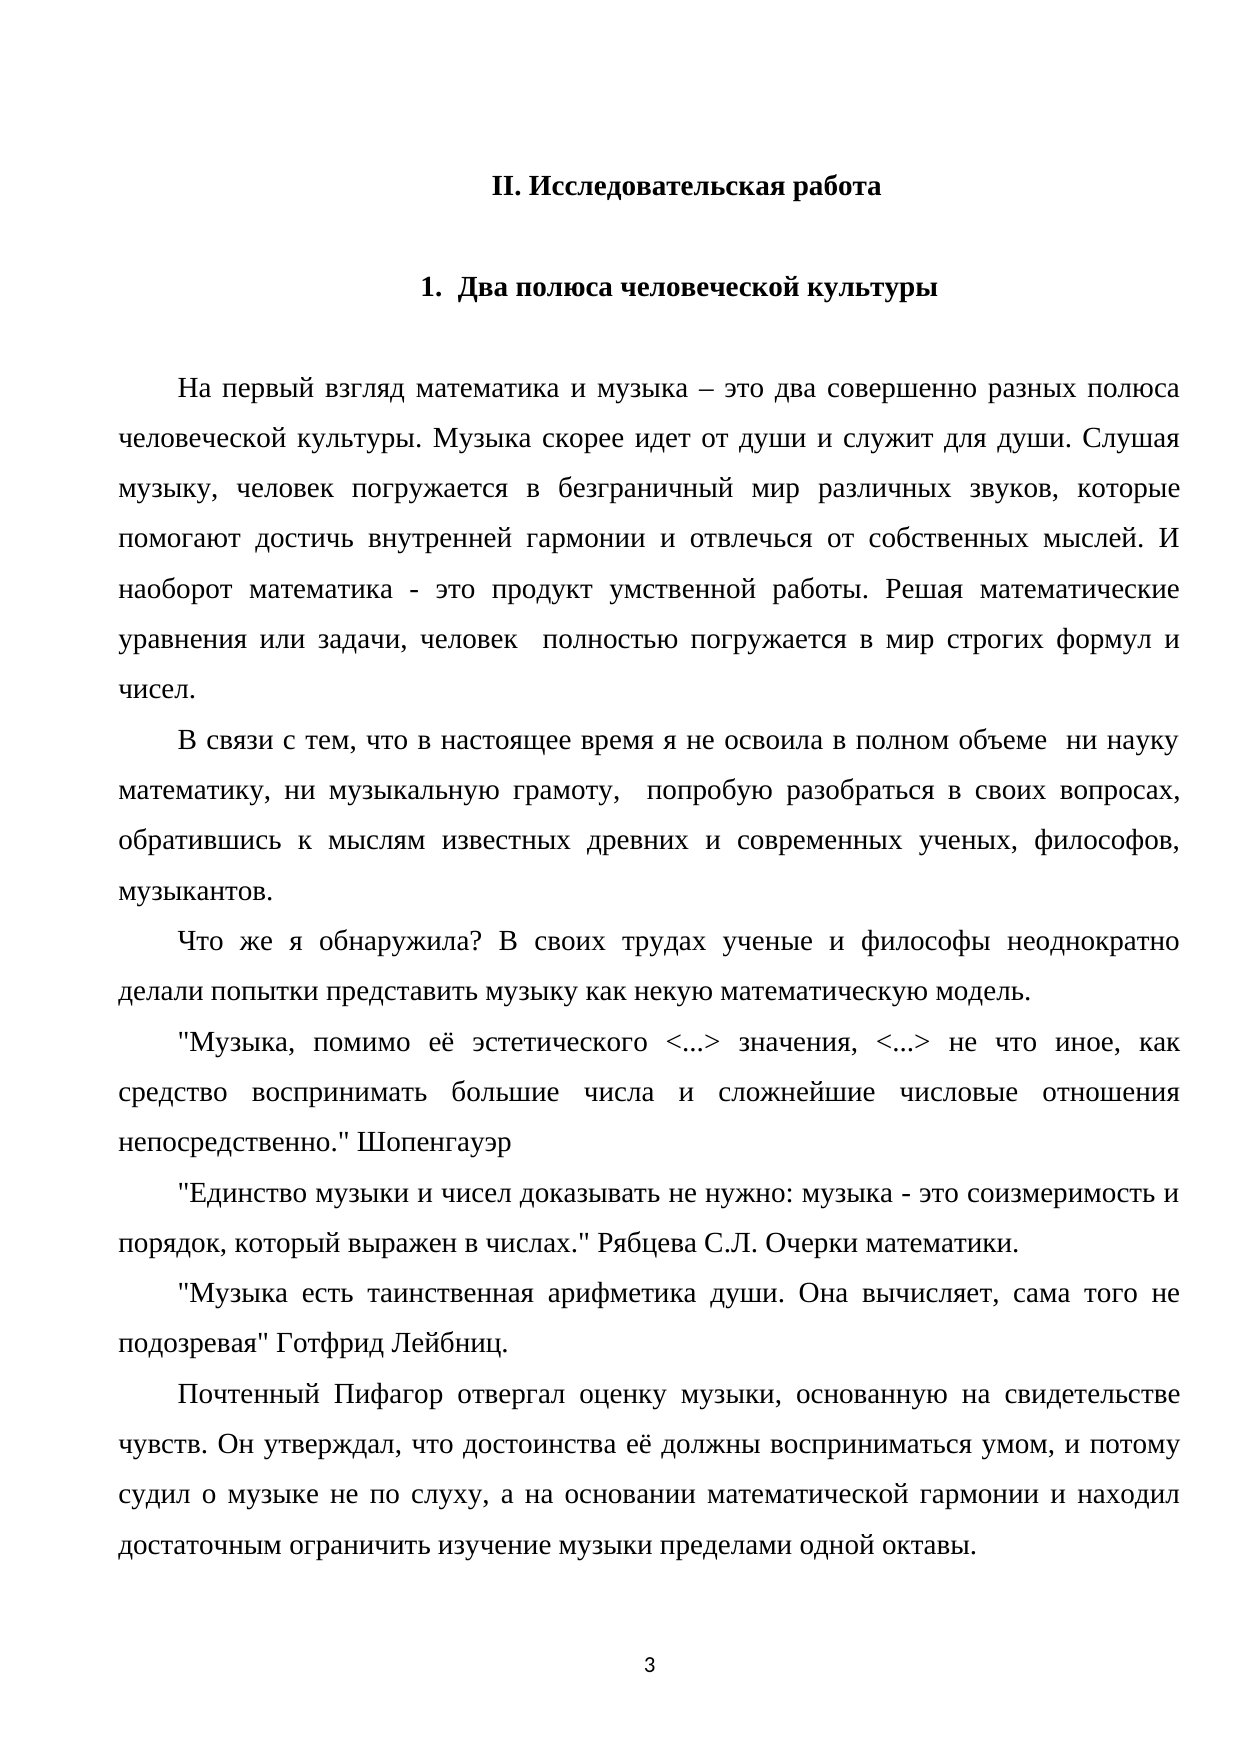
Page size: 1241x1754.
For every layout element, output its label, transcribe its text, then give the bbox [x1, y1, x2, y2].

text "Единство музыки и чисел доказывать не нужно: музыка - это соизмеримость и порядок, который выражен в числах." Рябцева С.Л. Очерки математики. [118, 1175, 1181, 1258]
text II. Исследовательская работа [118, 168, 1181, 202]
text "Музыка есть таинственная арифметика души. Она вычисляет, сама того не подозревая" Готфрид Лейбниц. [118, 1275, 1181, 1359]
text "Музыка, помимо её эстетического <...> значения, <...> не что иное, как средство воспринимать большие числа и сложнейшие числовые отношения непосредственно." Шопенгауэр [118, 1024, 1181, 1158]
text Что же я обнаружила? В своих трудах ученые и философы неоднократно делали попытки представить музыку как некую математическую модель. [118, 923, 1181, 1007]
text Почтенный Пифагор отвергал оценку музыки, основанную на свидетельстве чувств. Он утверждал, что достоинства её должны восприниматься умом, и потому судил о музыке не по слуху, а на основании математической гармонии и находил достаточным ограничить изучение музыки пределами одной октавы. [118, 1376, 1181, 1560]
text На первый взгляд математика и музыка – это два совершенно разных полюса человеческой культуры. Музыка скорее идет от души и служит для души. Слушая музыку, человек погружается в безграничный мир различных звуков, которые помогают достичь внутренней гармонии и отвлечься от собственных мыслей. И наоборот математика - это продукт умственной работы. Решая математические уравнения или задачи, человек полностью погружается в мир строгих формул и чисел. [118, 370, 1181, 705]
text В связи с тем, что в настоящее время я не освоила в полном объеме ни науку математику, ни музыкальную грамоту, попробую разобраться в своих вопросах, обратившись к мыслям известных древних и современных ученых, философов, музыкантов. [118, 722, 1181, 906]
list Два полюса человеческой культуры [177, 269, 1181, 303]
